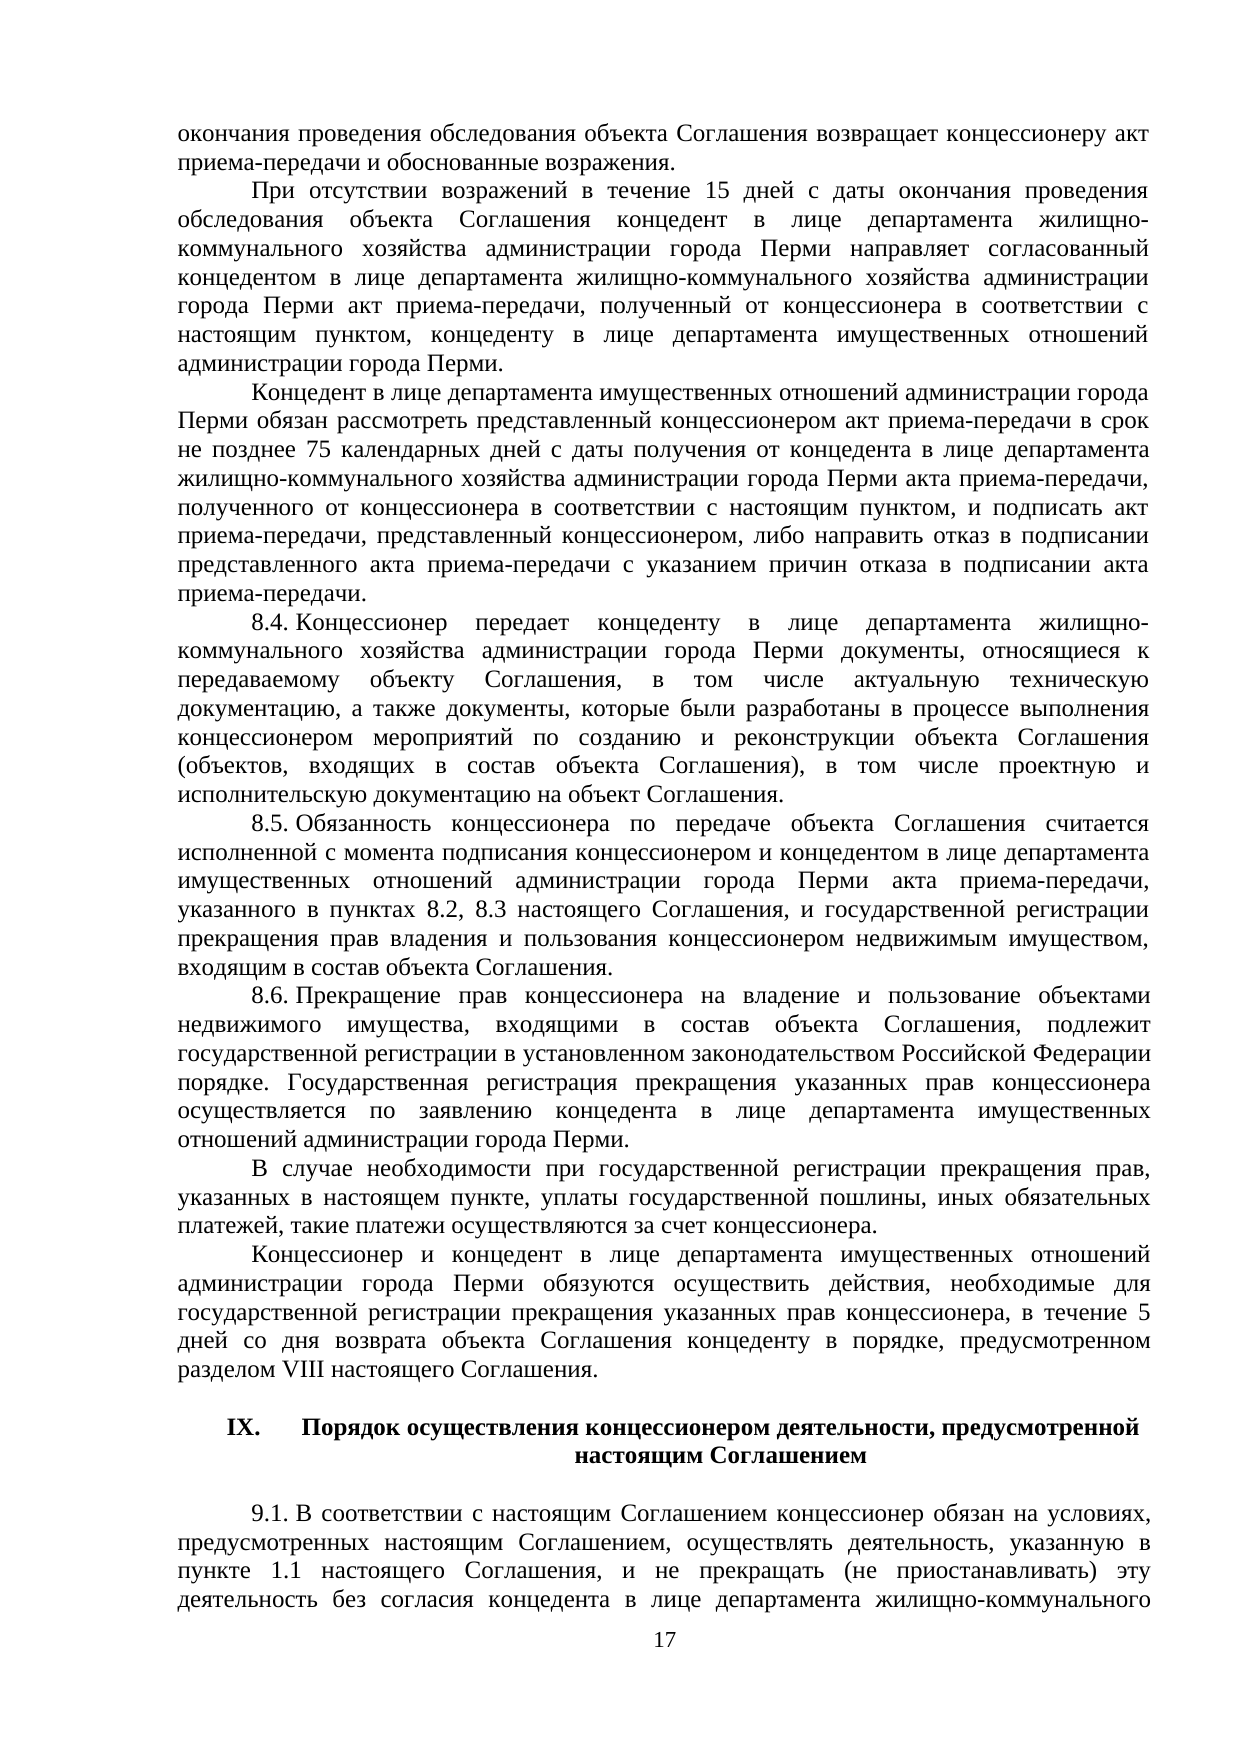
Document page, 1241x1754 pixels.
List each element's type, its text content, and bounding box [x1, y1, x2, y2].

text Концессионер и концедент в лице департамента имущественных отношений администрации города Перми обязуются осуществить действия, необходимые для государственной регистрации прекращения указанных прав концессионера, в течение 5 дней со дня возврата объекта Соглашения концеденту в порядке, предусмотренном разделом VIII настоящего Соглашения. [177, 1239, 1152, 1383]
list При отсутствии возражений в течение 15 дней с даты окончания проведения обследования объекта Соглашения концедент в лице департамента жилищно-коммунального хозяйства администрации города Перми направляет согласованный концедентом в лице департамента жилищно-коммунального хозяйства администрации города Перми акт приема-передачи, полученный от концессионера в соответствии с настоящим пунктом, концеденту в лице департамента имущественных отношений администрации города Перми. [177, 176, 1149, 377]
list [177, 118, 1149, 176]
text В случае необходимости при государственной регистрации прекращения прав, указанных в настоящем пункте, уплаты государственной пошлины, иных обязательных платежей, такие платежи осуществляются за счет концессионера. [177, 1153, 1152, 1239]
text Порядок осуществления концессионером деятельности, предусмотренной настоящим Соглашением [215, 1412, 1152, 1469]
list Концессионер передает концеденту в лице департамента жилищно-коммунального хозяйства администрации города Перми документы, относящиеся к передаваемому объекту Соглашения, в том числе актуальную техническую документацию, а также документы, которые были разработаны в процессе выполнения концессионером мероприятий по созданию и реконструкции объекта Соглашения (объектов, входящих в состав объекта Соглашения), в том числе проектную и исполнительскую документацию на объект Соглашения. [177, 607, 1149, 808]
list Прекращение прав концессионера на владение и пользование объектами недвижимого имущества, входящими в состав объекта Соглашения, подлежит государственной регистрации в установленном законодательством Российской Федерации порядке. Государственная регистрация прекращения указанных прав концессионера осуществляется по заявлению концедента в лице департамента имущественных отношений администрации города Перми. [177, 981, 1152, 1153]
list Обязанность концессионера по передаче объекта Соглашения считается исполненной с момента подписания концессионером и концедентом в лице департамента имущественных отношений администрации города Перми акта приема-передачи, указанного в пунктах 8.2, 8.3 настоящего Соглашения, и государственной регистрации прекращения прав владения и пользования концессионером недвижимым имуществом, входящим в состав объекта Соглашения. [177, 808, 1149, 981]
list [177, 1498, 1152, 1613]
text Концедент в лице департамента имущественных отношений администрации города Перми обязан рассмотреть представленный концессионером акт приема-передачи в срок не позднее 75 календарных дней с даты получения от концедента в лице департамента жилищно-коммунального хозяйства администрации города Перми акта приема-передачи, полученного от концессионера в соответствии с настоящим пунктом, и подписать акт приема-передачи, представленный концессионером, либо направить отказ в подписании представленного акта приема-передачи с указанием причин отказа в подписании акта приема-передачи. [177, 377, 1149, 607]
